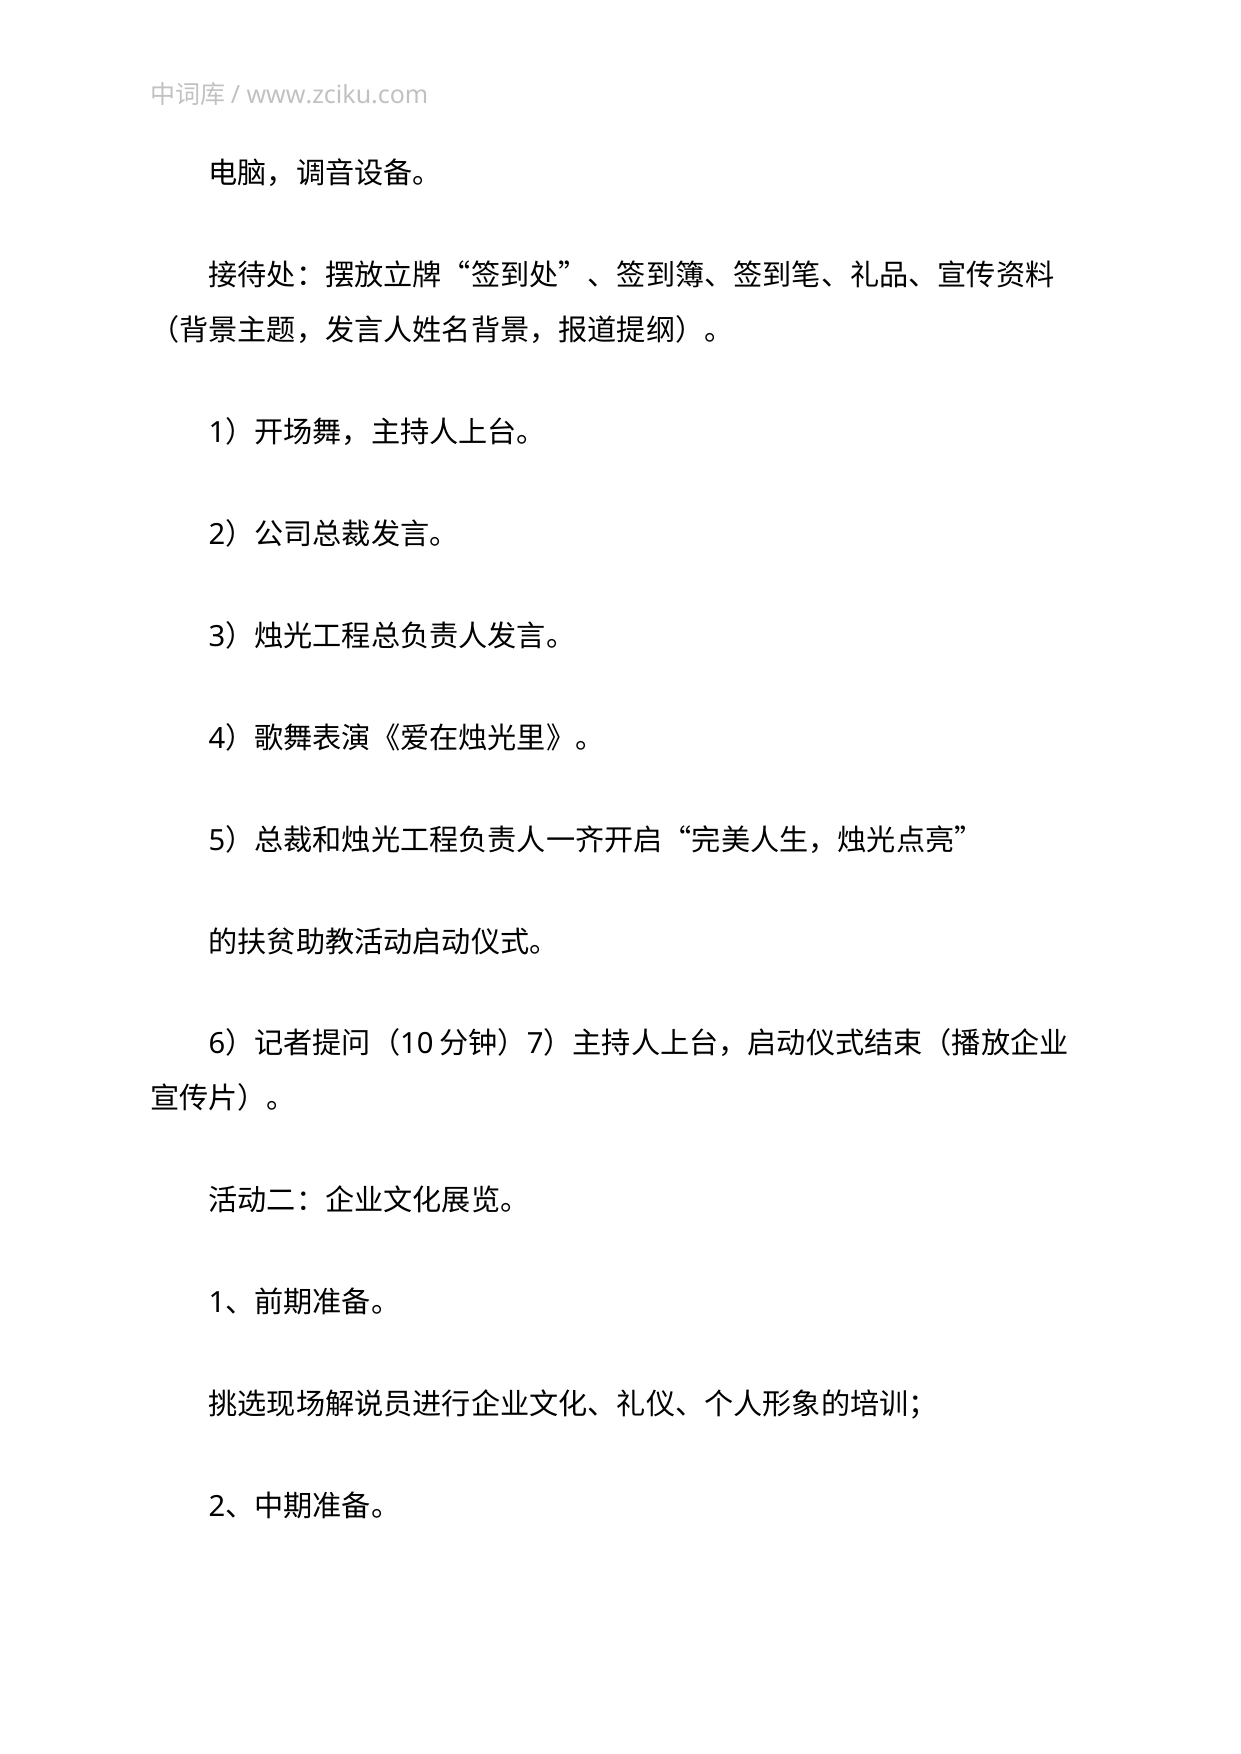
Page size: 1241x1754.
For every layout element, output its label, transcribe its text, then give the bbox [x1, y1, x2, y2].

text 1、前期准备。 [150, 1279, 1090, 1321]
text 3）烛光工程总负责人发言。 [150, 612, 1090, 655]
text 5）总裁和烛光工程负责人一齐开启“完美人生，烛光点亮” [150, 816, 1090, 859]
text 2、中期准备。 [150, 1482, 1090, 1525]
text 挑选现场解说员进行企业文化、礼仪、个人形象的培训； [150, 1381, 1090, 1423]
text 4）歌舞表演《爱在烛光里》。 [150, 714, 1090, 757]
text 电脑，调音设备。 [150, 150, 1090, 192]
text 接待处：摆放立牌“签到处”、签到簿、签到笔、礼品、宣传资料（背景主题，发言人姓名背景，报道提纲）。 [150, 252, 1090, 349]
text 的扶贫助教活动启动仪式。 [150, 918, 1090, 961]
text 1）开场舞，主持人上台。 [150, 408, 1090, 451]
text 6）记者提问（10分钟）7）主持人上台，启动仪式结束（播放企业宣传片）。 [150, 1020, 1090, 1117]
text 2）公司总裁发言。 [150, 510, 1090, 553]
text 活动二：企业文化展览。 [150, 1177, 1090, 1219]
